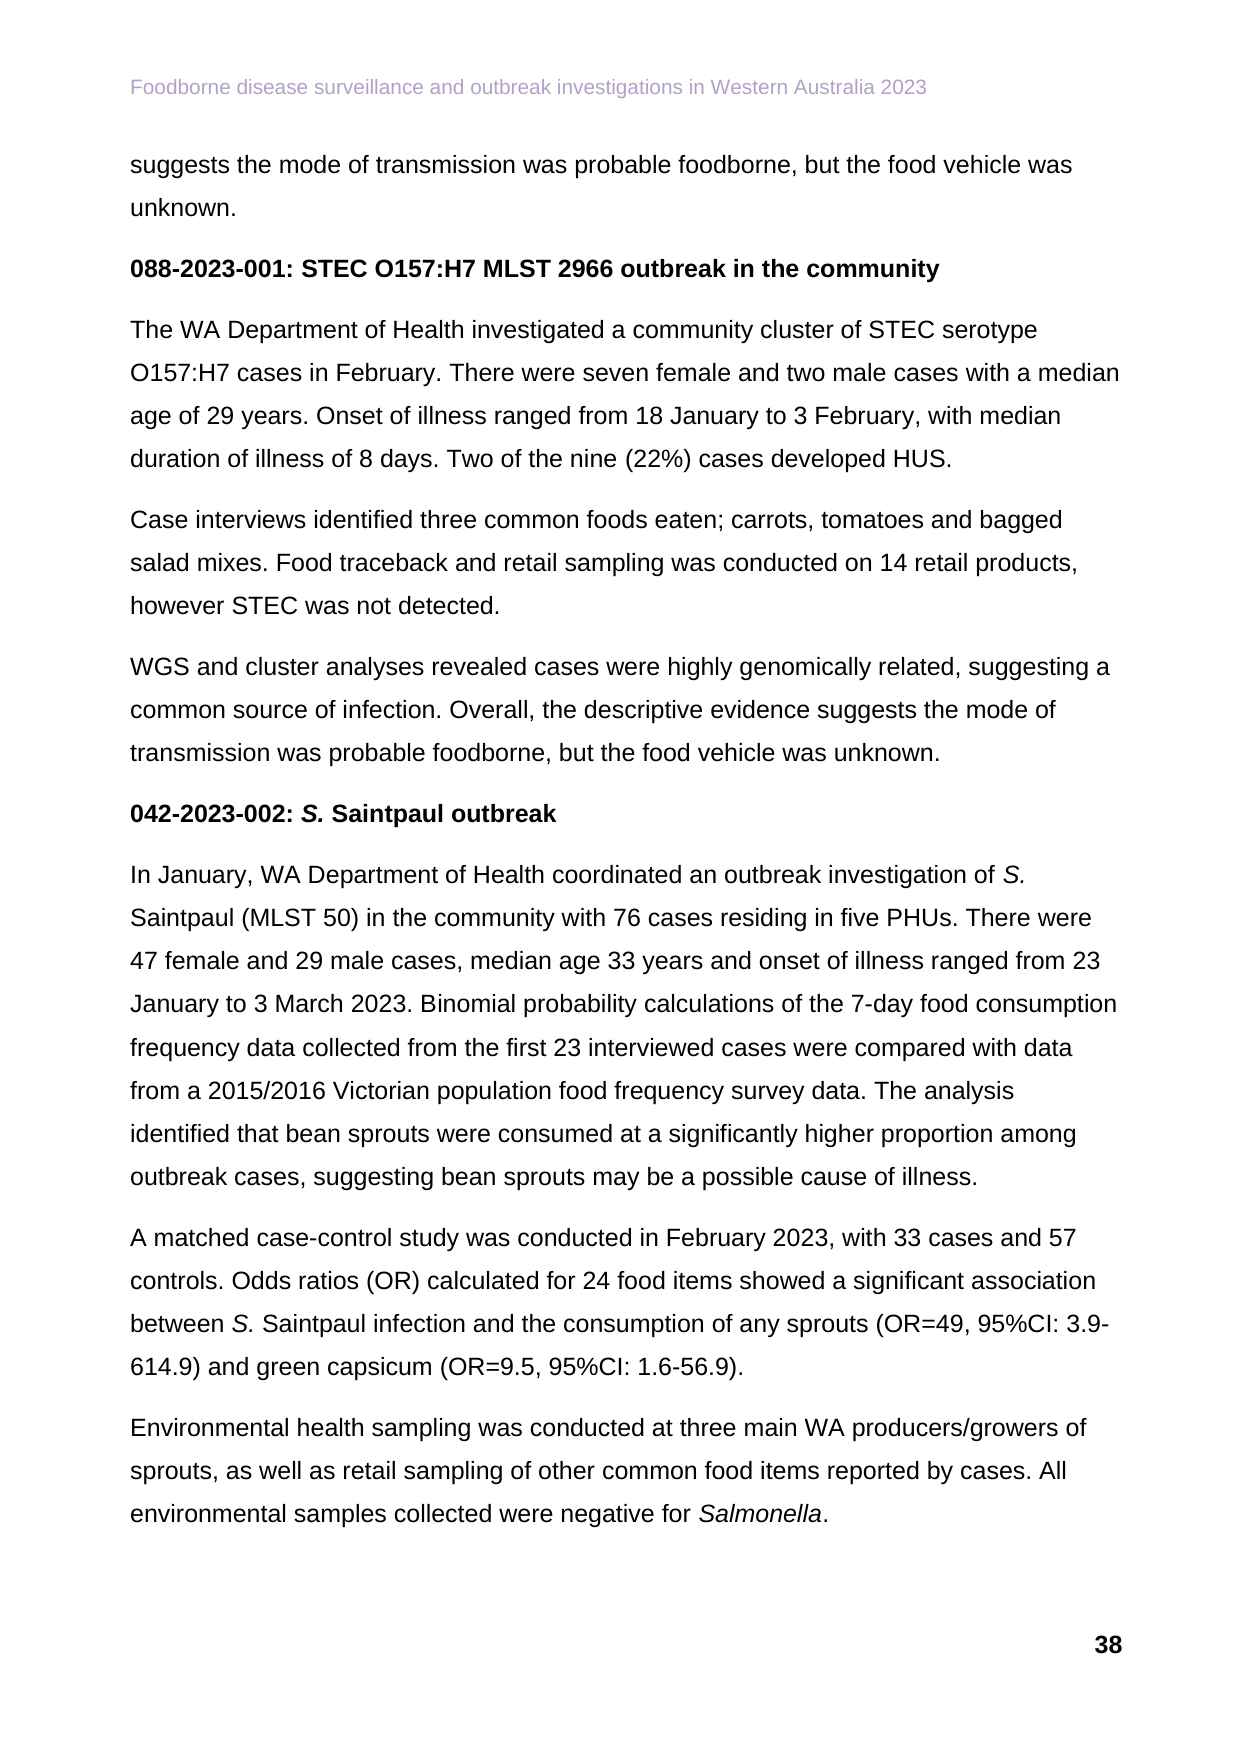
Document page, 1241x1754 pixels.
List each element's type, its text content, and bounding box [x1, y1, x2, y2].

text In January, WA Department of Health coordinated an outbreak investigation of S. Saintpaul (MLST 50) in the community with 76 cases residing in five PHUs. There were 47 female and 29 male cases, median age 33 years and onset of illness ranged from 23 January to 3 March 2023. Binomial probability calculations of the 7-day food consumption frequency data collected from the first 23 interviewed cases were compared with data from a 2015/2016 Victorian population food frequency survey data. The analysis identified that bean sprouts were consumed at a significantly higher proportion among outbreak cases, suggesting bean sprouts may be a possible cause of illness. [130, 860, 1122, 1191]
text Environmental health sampling was conducted at three main WA producers/growers of sprouts, as well as retail sampling of other common food items reported by cases. All environmental samples collected were negative for Salmonella. [130, 1413, 1122, 1528]
text 042-2023-002: S. Saintpaul outbreak [130, 799, 1122, 828]
text Case interviews identified three common foods eaten; carrots, tomatoes and bagged salad mixes. Food traceback and retail sampling was conducted on 14 retail products, however STEC was not detected. [130, 505, 1122, 620]
text A matched case-control study was conducted in February 2023, with 33 cases and 57 controls. Odds ratios (OR) calculated for 24 food items showed a significant association between S. Saintpaul infection and the consumption of any sprouts (OR=49, 95%CI: 3.9-614.9) and green capsicum (OR=9.5, 95%CI: 1.6-56.9). [130, 1223, 1122, 1381]
text WGS and cluster analyses revealed cases were highly genomically related, suggesting a common source of infection. Overall, the descriptive evidence suggests the mode of transmission was probable foodborne, but the food vehicle was unknown. [130, 652, 1122, 767]
text The WA Department of Health investigated a community cluster of STEC serotype O157:H7 cases in February. There were seven female and two male cases with a median age of 29 years. Onset of illness ranged from 18 January to 3 February, with median duration of illness of 8 days. Two of the nine (22%) cases developed HUS. [130, 315, 1122, 473]
text 088-2023-001: STEC O157:H7 MLST 2966 outbreak in the community [130, 254, 1122, 283]
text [130, 150, 1122, 222]
